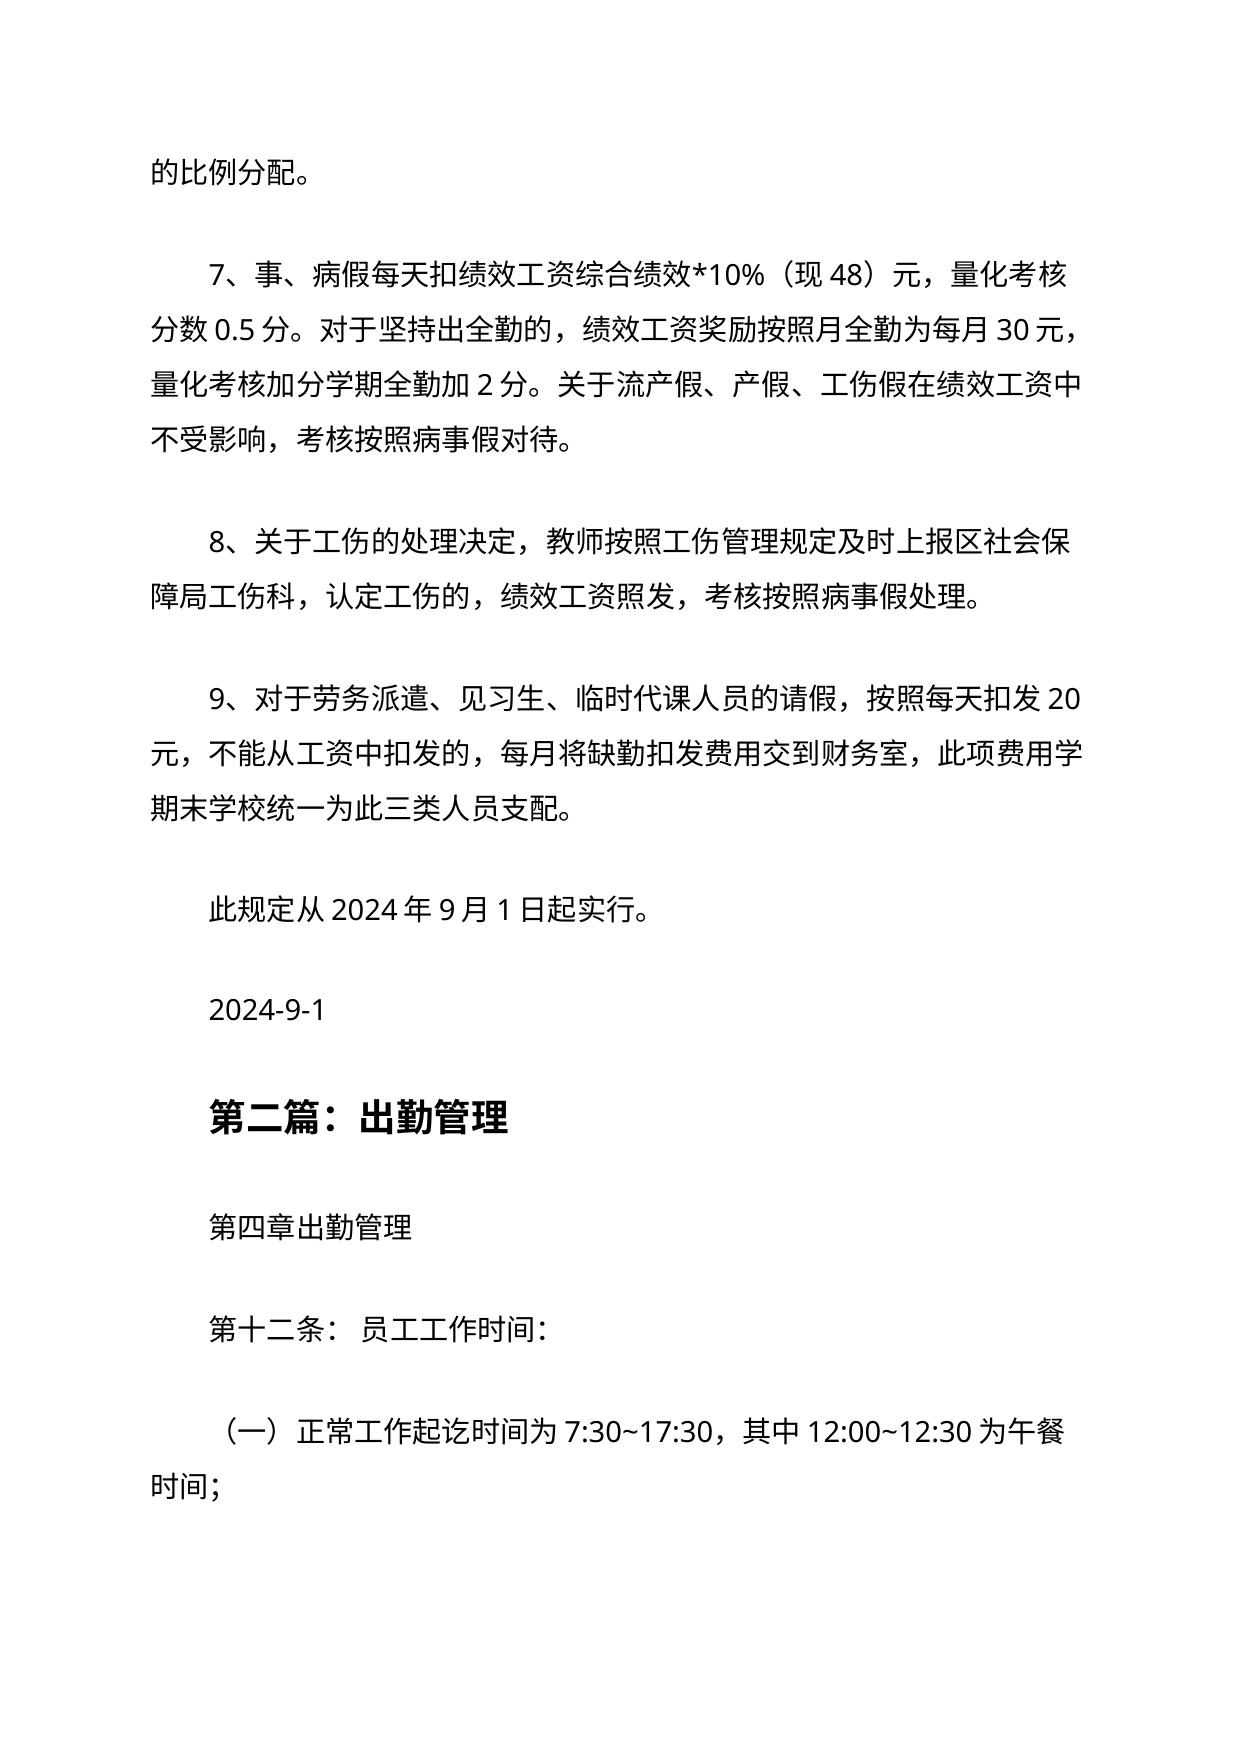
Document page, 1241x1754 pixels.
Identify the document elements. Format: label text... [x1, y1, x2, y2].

text 7、事、病假每天扣绩效工资综合绩效*10%（现48）元，量化考核分数0.5分。对于坚持出全勤的，绩效工资奖励按照月全勤为每月30元，量化考核加分学期全勤加2分。关于流产假、产假、工伤假在绩效工资中不受影响，考核按照病事假对待。 [150, 252, 1090, 459]
text 第十二条： 员工工作时间： [150, 1307, 1090, 1349]
text 8、关于工伤的处理决定，教师按照工伤管理规定及时上报区社会保障局工伤科，认定工伤的，绩效工资照发，考核按照病事假处理。 [150, 518, 1090, 616]
text 第二篇：出勤管理 [150, 1087, 1090, 1142]
text 第四章出勤管理 [150, 1205, 1090, 1247]
text 2024-9-1 [150, 989, 1090, 1029]
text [150, 150, 1090, 192]
text （一）正常工作起讫时间为7:30~17:30，其中12:00~12:30为午餐时间； [150, 1408, 1090, 1506]
text 9、对于劳务派遣、见习生、临时代课人员的请假，按照每天扣发20元，不能从工资中扣发的，每月将缺勤扣发费用交到财务室，此项费用学期末学校统一为此三类人员支配。 [150, 675, 1090, 827]
text 此规定从2024年9月1日起实行。 [150, 887, 1090, 929]
